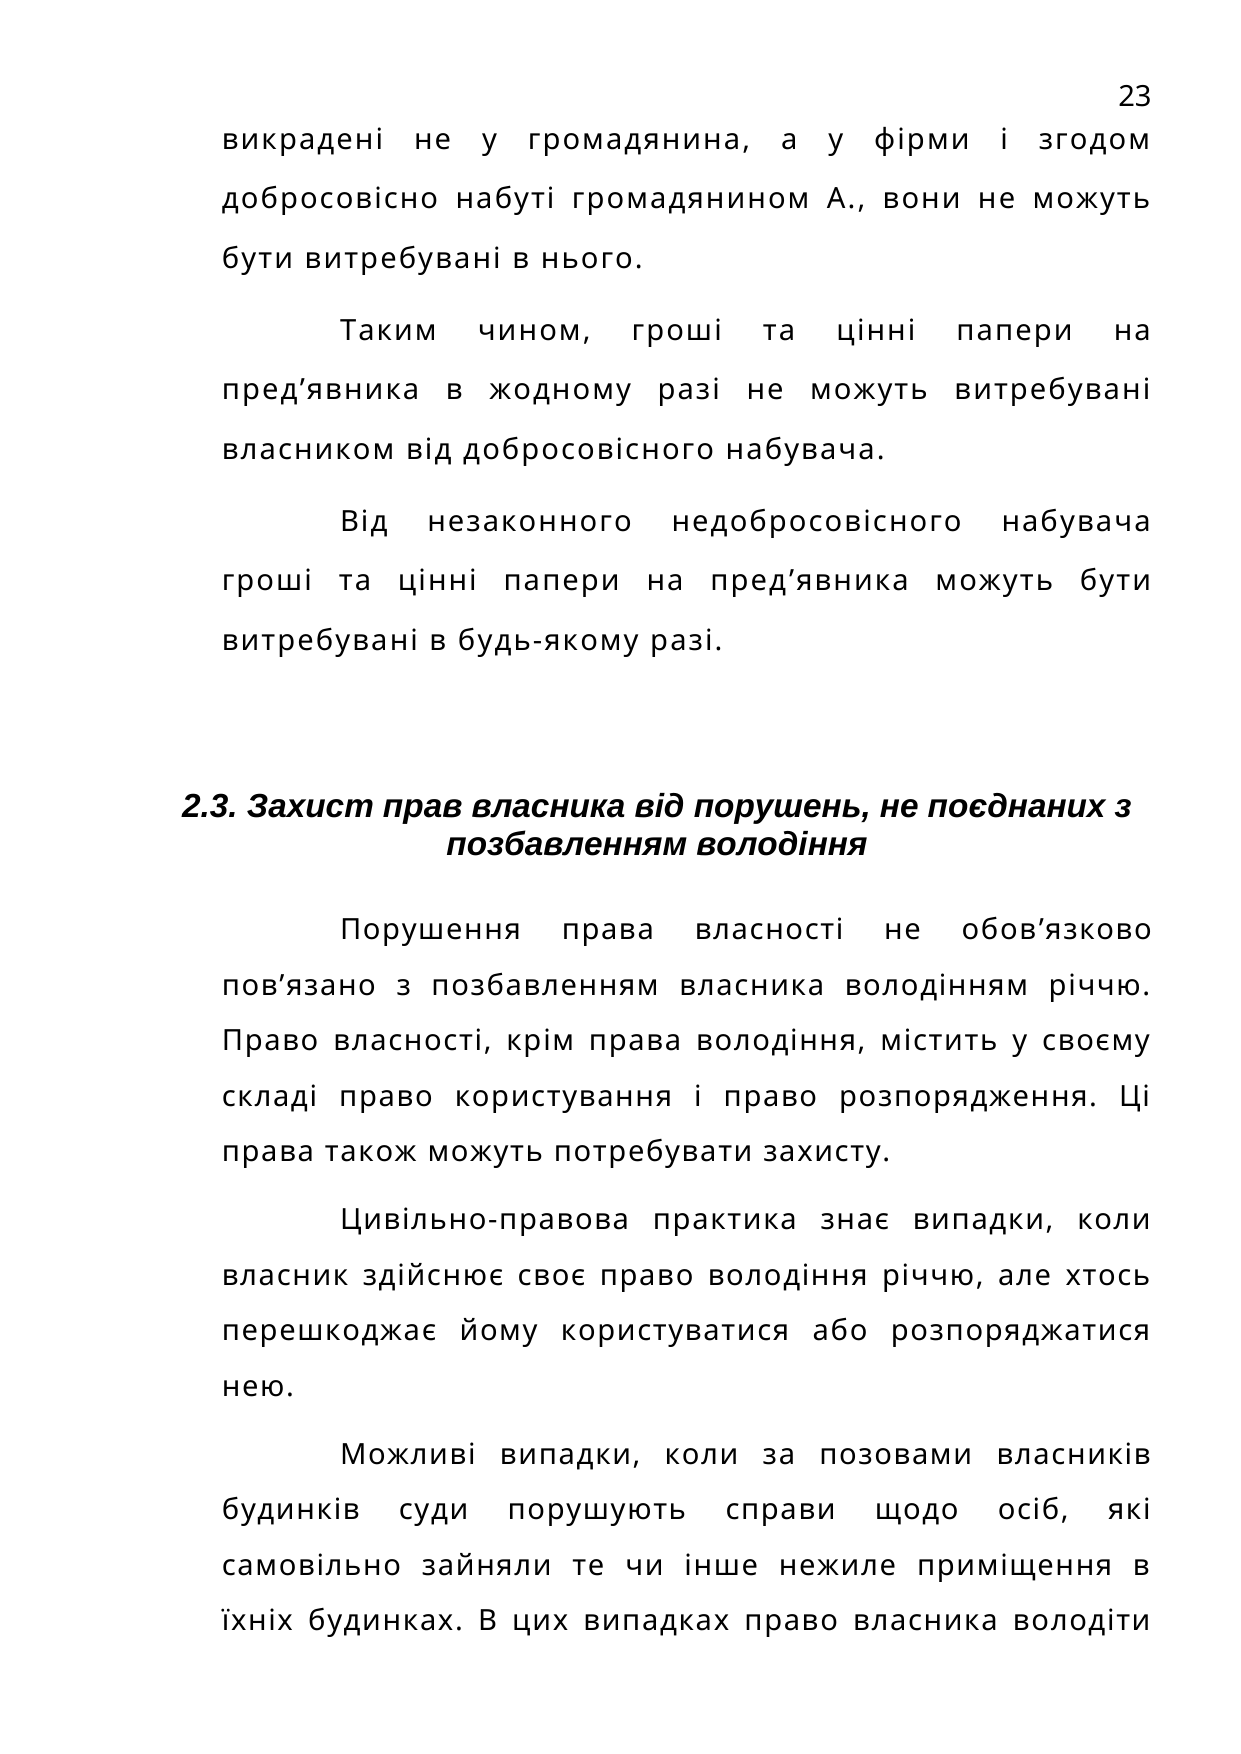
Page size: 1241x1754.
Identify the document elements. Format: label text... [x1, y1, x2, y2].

text Від незаконного недобросовісного набувача гроші та цінні папери на пред’явника можуть бути витребувані в будь-якому разі. [222, 500, 1152, 659]
subtitle 2.3. Захист прав власника від порушень, не поєднаних з позбавленням володіння [162, 786, 1152, 862]
text Порушення права власності не обов’язково пов’язано з позбавленням власника володінням річчю. Право власності, крім права володіння, містить у своєму складі право користування і право розпорядження. Ці права також можуть потребувати захисту. [222, 908, 1152, 1170]
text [222, 118, 1152, 277]
text Таким чином, гроші та цінні папери на пред’явника в жодному разі не можуть витребувані власником від добросовісного набувача. [222, 309, 1152, 468]
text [222, 1433, 1152, 1639]
text Цивільно-правова практика знає випадки, коли власник здійснює своє право володіння річчю, але хтось перешкоджає йому користуватися або розпоряджатися нею. [222, 1198, 1152, 1405]
